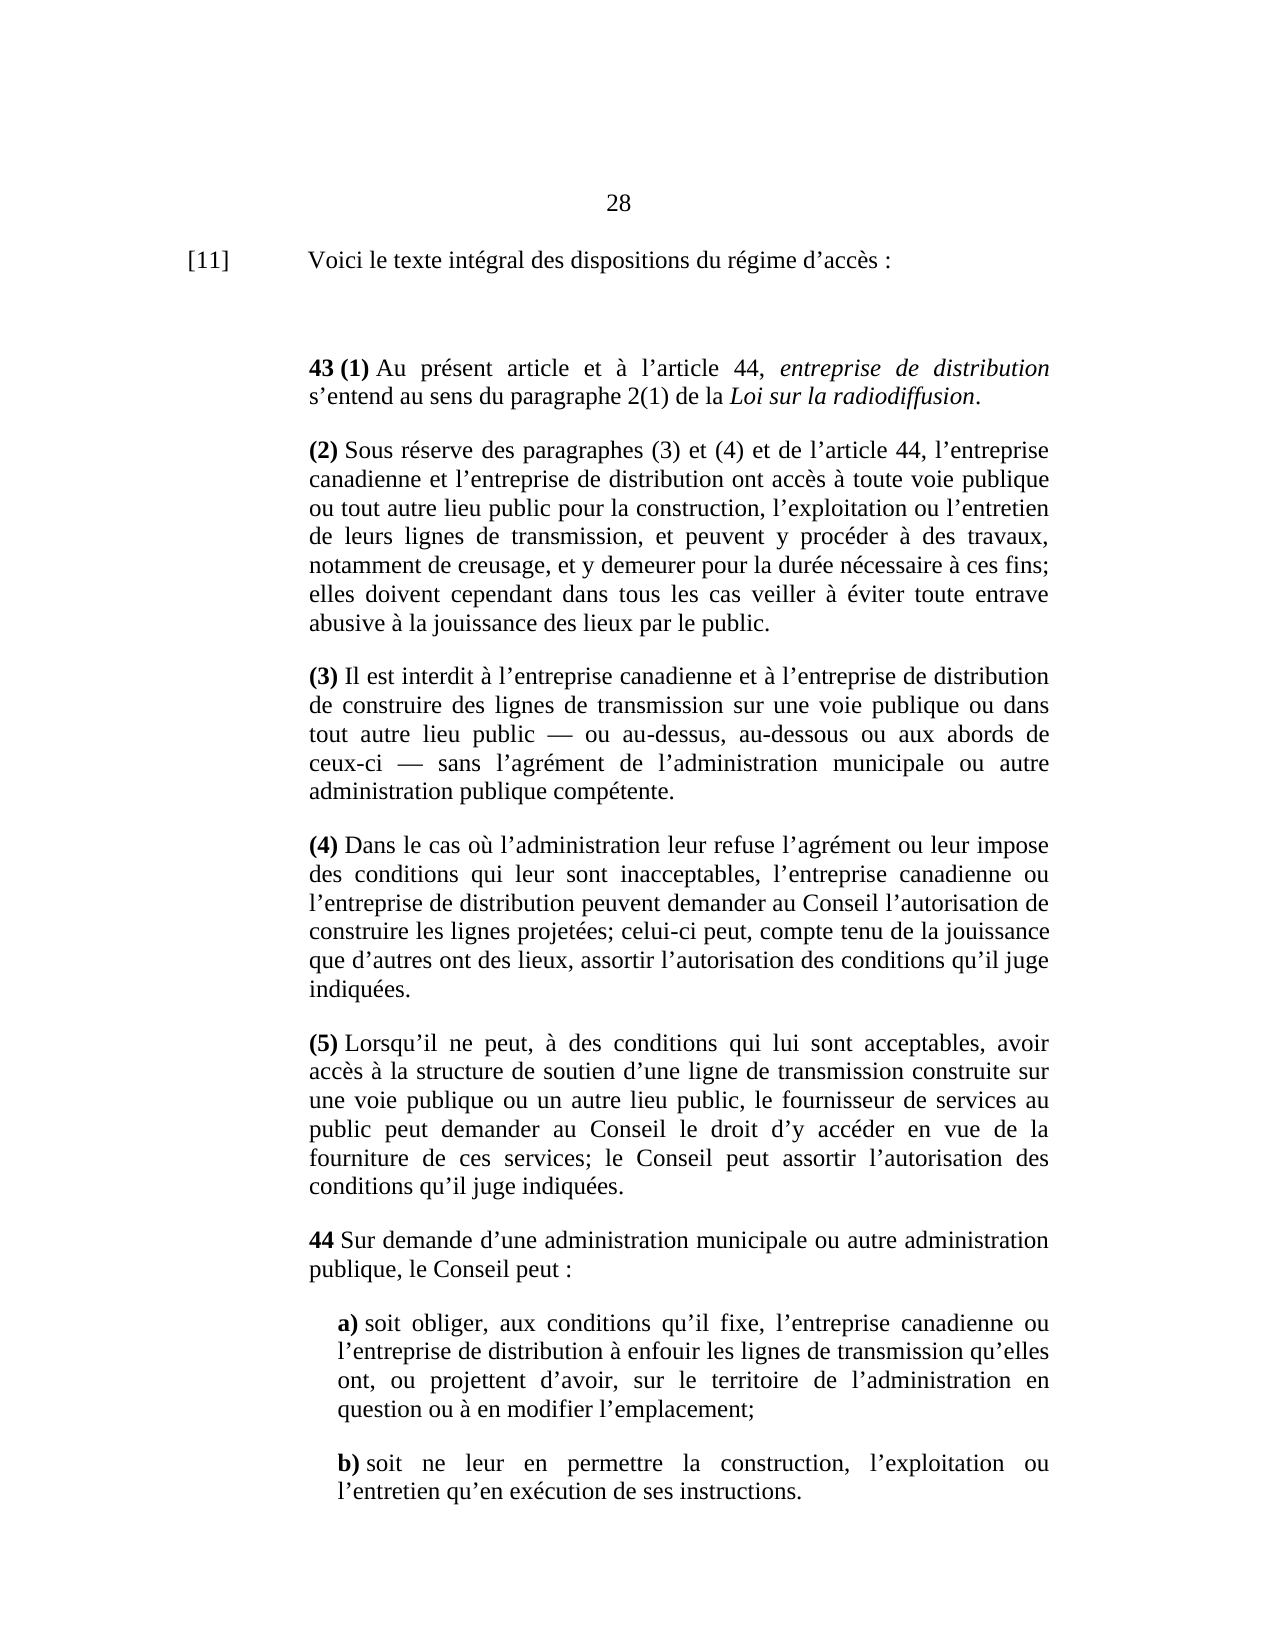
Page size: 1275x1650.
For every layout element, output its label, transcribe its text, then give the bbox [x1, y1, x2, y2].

text (2) Sous réserve des paragraphes (3) et (4) et de l’article 44, l’entreprise canadienne et l’entreprise de distribution ont accès à toute voie publique ou tout autre lieu public pour la construction, l’exploitation ou l’entretien de leurs lignes de transmission, et peuvent y procéder à des travaux, notamment de creusage, et y demeurer pour la durée nécessaire à ces fins; elles doivent cependant dans tous les cas veiller à éviter toute entrave abusive à la jouissance des lieux par le public. [187, 435, 1050, 636]
text 44 Sur demande d’une administration municipale ou autre administration publique, le Conseil peut : [187, 1225, 1050, 1283]
text (3) Il est interdit à l’entreprise canadienne et à l’entreprise de distribution de construire des lignes de transmission sur une voie publique ou dans tout autre lieu public — ou au-dessus, au-dessous ou aux abords de ceux-ci — sans l’agrément de l’administration municipale ou autre administration publique compétente. [187, 661, 1050, 805]
text a) soit obliger, aux conditions qu’il fixe, l’entreprise canadienne ou l’entreprise de distribution à enfouir les lignes de transmission qu’elles ont, ou projettent d’avoir, sur le territoire de l’administration en question ou à en modifier l’emplacement; [187, 1308, 1050, 1423]
text 43 (1) Au présent article et à l’article 44, entreprise de distribution s’entend au sens du paragraphe 2(1) de la Loi sur la radiodiffusion. [187, 353, 1050, 410]
text (4) Dans le cas où l’administration leur refuse l’agrément ou leur impose des conditions qui leur sont inacceptables, l’entreprise canadienne ou l’entreprise de distribution peuvent demander au Conseil l’autorisation de construire les lignes projetées; celui-ci peut, compte tenu de la jouissance que d’autres ont des lieux, assortir l’autorisation des conditions qu’il juge indiquées. [187, 830, 1050, 1003]
text Voici le texte intégral des dispositions du régime d’accès : [187, 245, 1050, 274]
text b) soit ne leur en permettre la construction, l’exploitation ou l’entretien qu’en exécution de ses instructions. [187, 1448, 1050, 1505]
text (5) Lorsqu’il ne peut, à des conditions qui lui sont acceptables, avoir accès à la structure de soutien d’une ligne de transmission construite sur une voie publique ou un autre lieu public, le fournisseur de services au public peut demander au Conseil le droit d’y accéder en vue de la fourniture de ces services; le Conseil peut assortir l’autorisation des conditions qu’il juge indiquées. [187, 1028, 1050, 1200]
